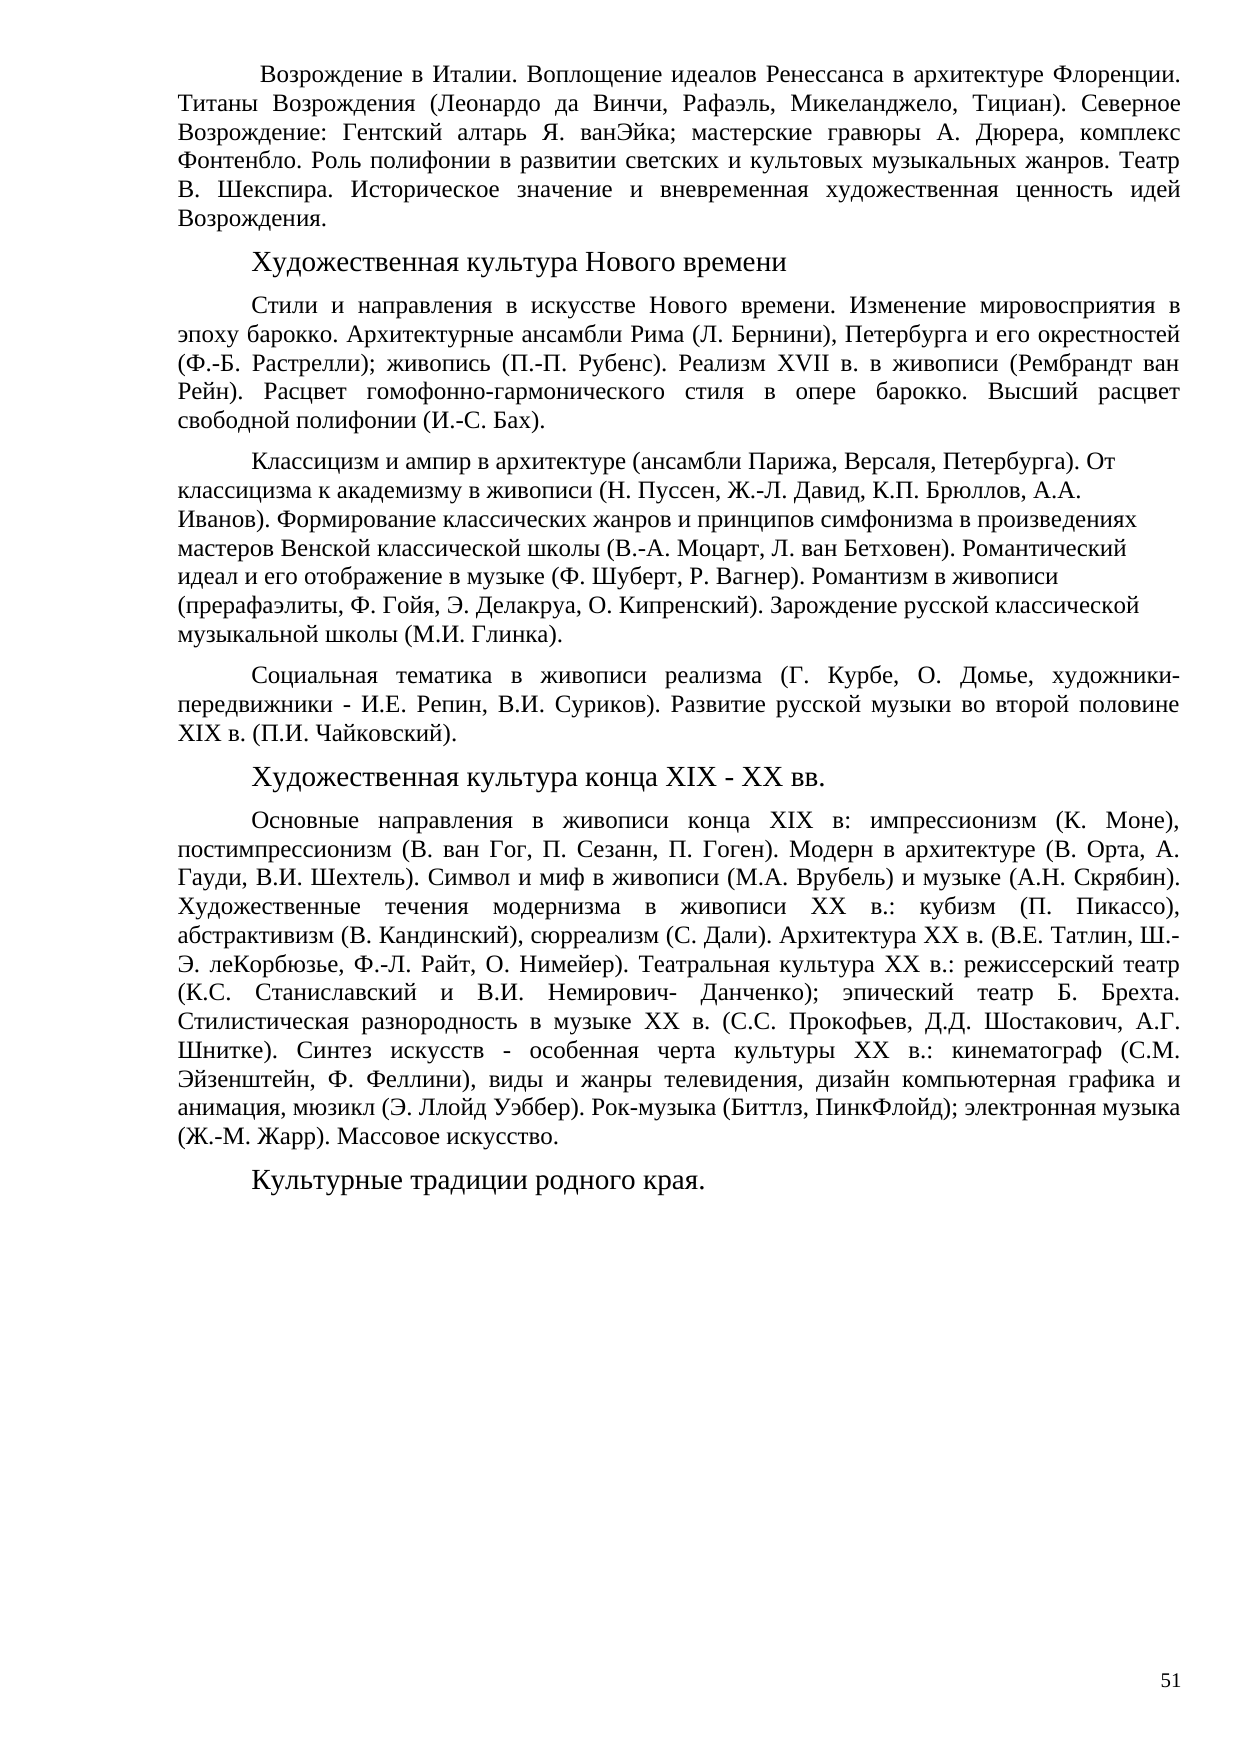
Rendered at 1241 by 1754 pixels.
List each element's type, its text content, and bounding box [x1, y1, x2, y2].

text Классицизм и ампир в архитектуре (ансамбли Парижа, Версаля, Петербурга). От классицизма к академизму в живописи (Н. Пуссен, Ж.-Л. Давид, К.П. Брюллов, А.А. Иванов). Формирование классических жанров и принципов симфонизма в произведениях мастеров Венской классической школы (В.-А. Моцарт, Л. ван Бетховен). Романтический идеал и его отображение в музыке (Ф. Шуберт, Р. Вагнер). Романтизм в живописи (прерафаэлиты, Ф. Гойя, Э. Делакруа, О. Кипренский). Зарождение русской классической музыкальной школы (М.И. Глинка). [177, 446, 1181, 648]
text Социальная тематика в живописи реализма (Г. Курбе, О. Домье, художники- передвижники - И.Е. Репин, В.И. Суриков). Развитие русской музыки во второй половине XIX в. (П.И. Чайковский). [177, 660, 1181, 746]
text Культурные традиции родного края. [177, 1162, 1181, 1196]
text Возрождение в Италии. Воплощение идеалов Ренессанса в архитектуре Флоренции. Титаны Возрождения (Леонардо да Винчи, Рафаэль, Микеланджело, Тициан). Северное Возрождение: Гентский алтарь Я. ванЭйка; мастерские гравюры А. Дюрера, комплекс Фонтенбло. Роль полифонии в развитии светских и культовых музыкальных жанров. Театр В. Шекспира. Историческое значение и вневременная художественная ценность идей Возрождения. [177, 59, 1181, 232]
text Основные направления в живописи конца XIX в: импрессионизм (К. Моне), постимпрессионизм (В. ван Гог, П. Сезанн, П. Гоген). Модерн в архитектуре (В. Орта, А. Гауди, В.И. Шехтель). Символ и миф в живописи (М.А. Врубель) и музыке (А.Н. Скрябин). Художественные течения модернизма в живописи XX в.: кубизм (П. Пикассо), абстрактивизм (В. Кандинский), сюрреализм (С. Дали). Архитектура XX в. (В.Е. Татлин, Ш.-Э. леКорбюзье, Ф.-Л. Райт, О. Нимейер). Театральная культура XX в.: режиссерский театр (К.С. Станиславский и В.И. Немирович- Данченко); эпический театр Б. Брехта. Стилистическая разнородность в музыке XX в. (С.С. Прокофьев, Д.Д. Шостакович, А.Г. Шнитке). Синтез искусств - особенная черта культуры XX в.: кинематограф (С.М. Эйзенштейн, Ф. Феллини), виды и жанры телевидения, дизайн компьютерная графика и анимация, мюзикл (Э. Ллойд Уэббер). Рок-музыка (Биттлз, ПинкФлойд); электронная музыка (Ж.-М. Жарр). Массовое искусство. [177, 805, 1181, 1150]
text Художественная культура Нового времени [177, 244, 1181, 278]
text Стили и направления в искусстве Нового времени. Изменение мировосприятия в эпоху барокко. Архитектурные ансамбли Рима (Л. Бернини), Петербурга и его окрестностей (Ф.-Б. Растрелли); живопись (П.-П. Рубенс). Реализм XVII в. в живописи (Рембрандт ван Рейн). Расцвет гомофонно-гармонического стиля в опере барокко. Высший расцвет свободной полифонии (И.-С. Бах). [177, 290, 1181, 434]
text Художественная культура конца XIX - XX вв. [177, 759, 1181, 792]
